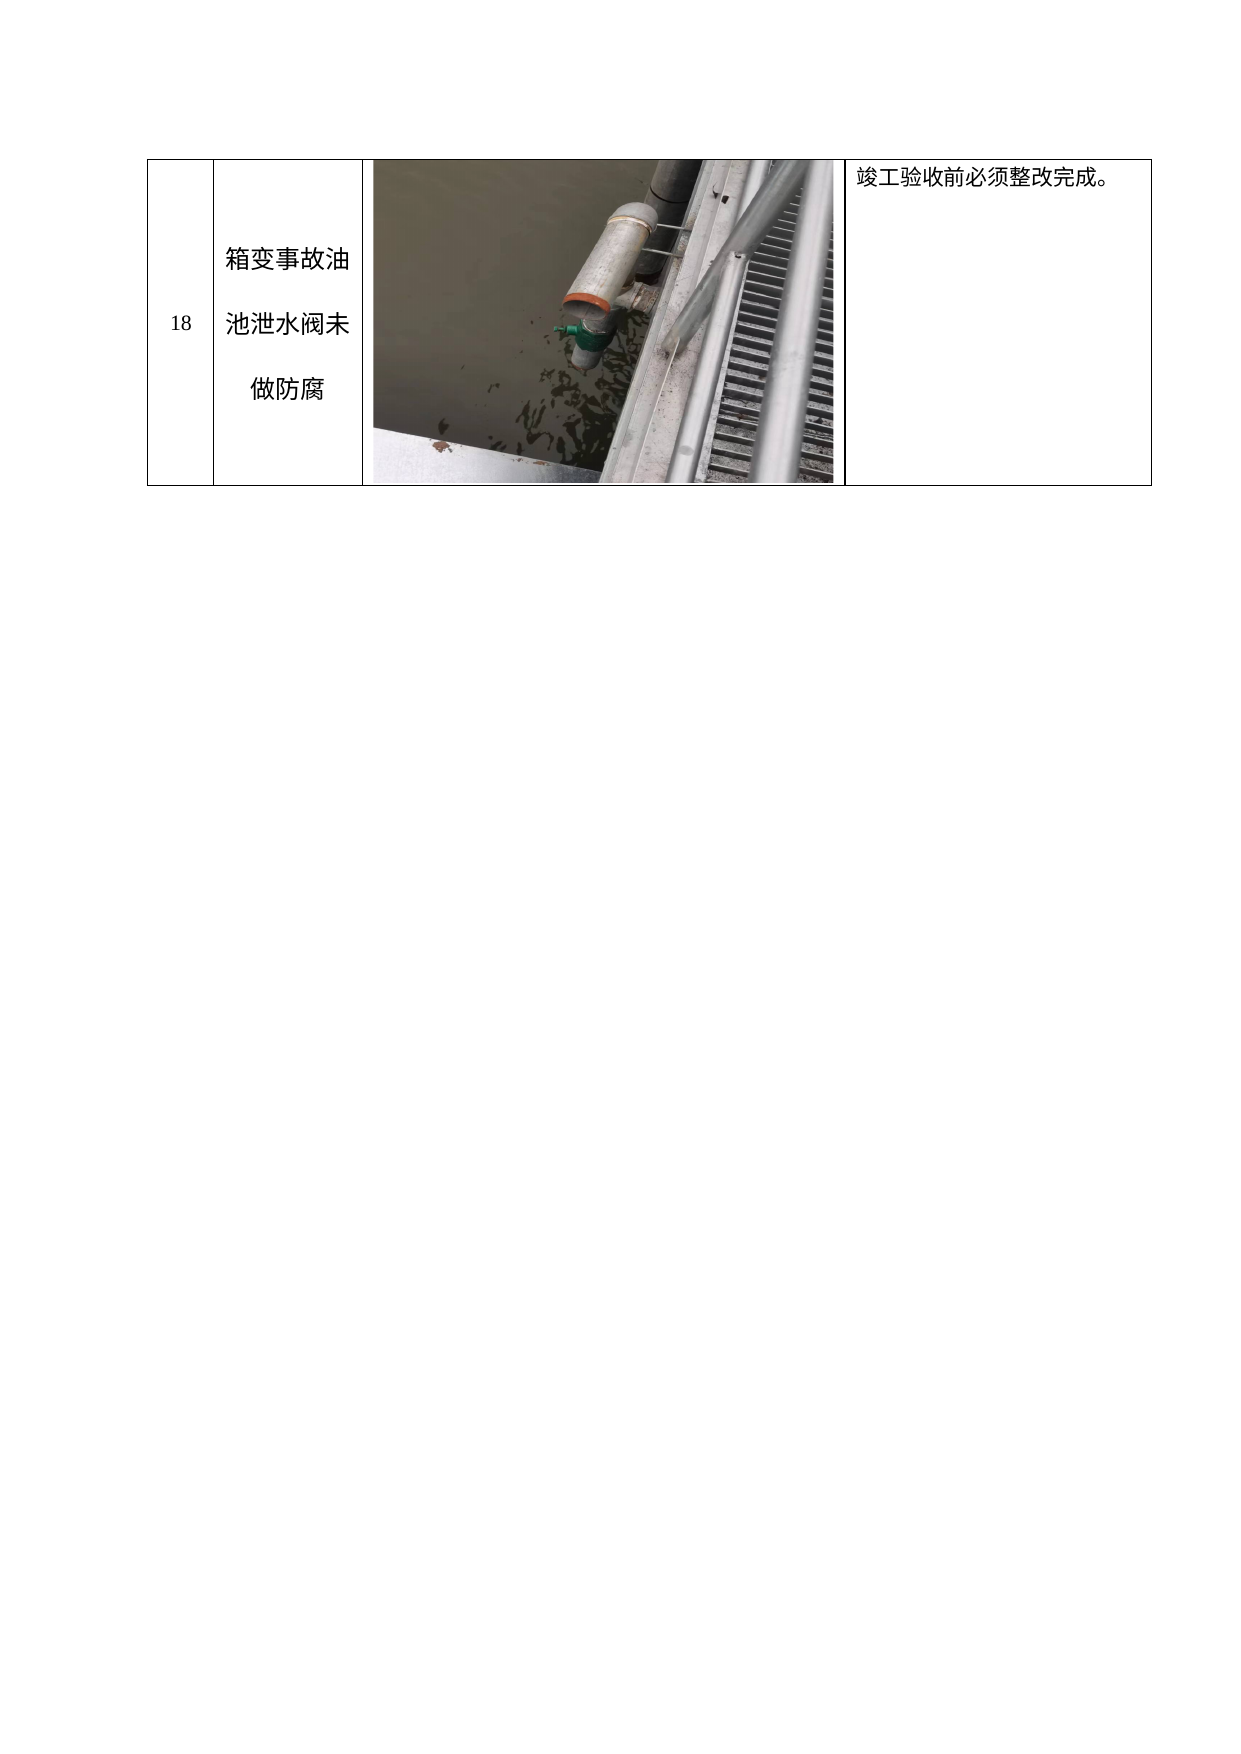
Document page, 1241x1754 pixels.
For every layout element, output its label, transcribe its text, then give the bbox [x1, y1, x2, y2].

table_cell 竣工验收前必须整改完成。 [846, 160, 1151, 485]
table_cell 18 [148, 160, 213, 485]
table_cell [363, 160, 844, 485]
picture [373, 160, 834, 483]
table_cell 箱变事故油池泄水阀未做防腐 [214, 160, 362, 485]
